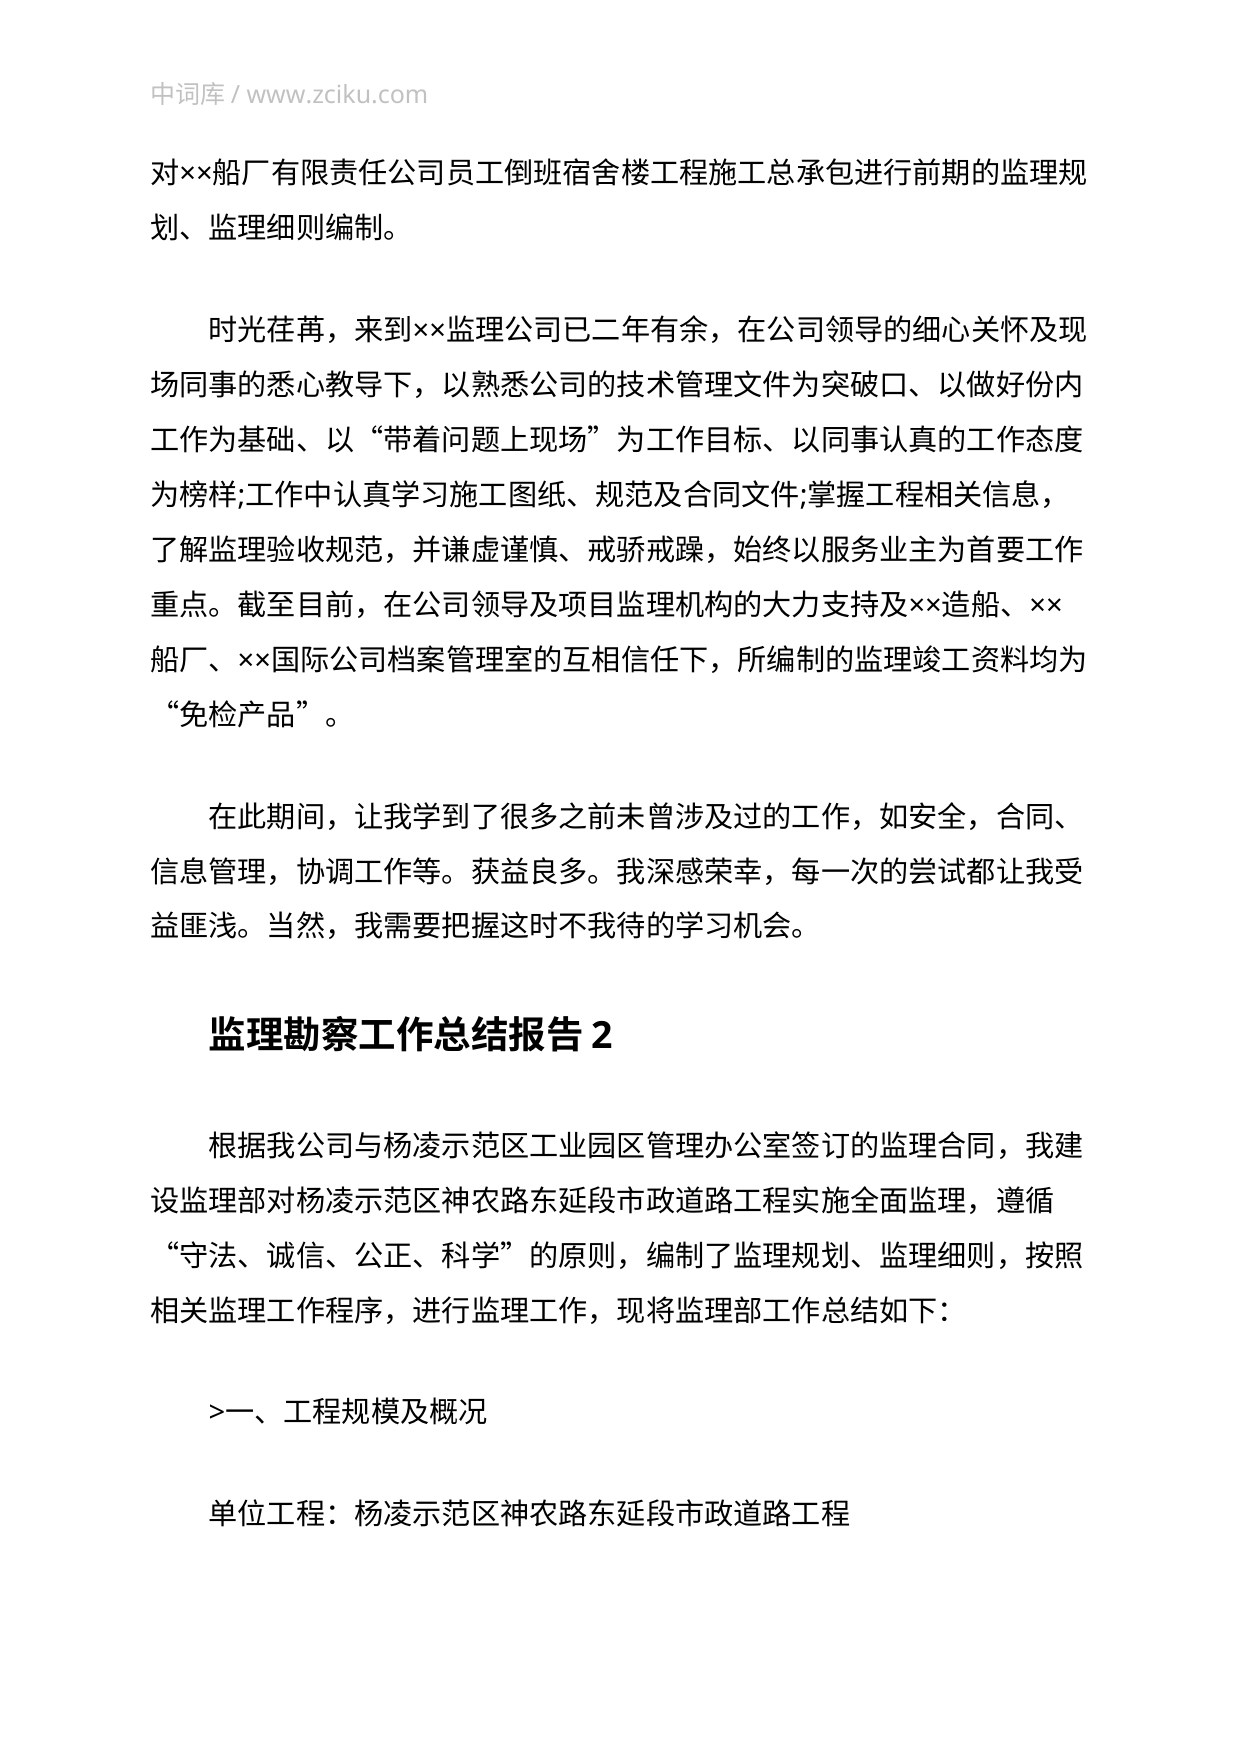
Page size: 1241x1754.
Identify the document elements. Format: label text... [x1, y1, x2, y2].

text 监理勘察工作总结报告2 [150, 1005, 1090, 1059]
text 根据我公司与杨凌示范区工业园区管理办公室签订的监理合同，我建设监理部对杨凌示范区神农路东延段市政道路工程实施全面监理，遵循“守法、诚信、公正、科学”的原则，编制了监理规划、监理细则，按照相关监理工作程序，进行监理工作，现将监理部工作总结如下： [150, 1122, 1090, 1329]
text 单位工程：杨凌示范区神农路东延段市政道路工程 [150, 1491, 1090, 1533]
text >一、工程规模及概况 [150, 1389, 1090, 1431]
text 在此期间，让我学到了很多之前未曾涉及过的工作，如安全，合同、信息管理，协调工作等。获益良多。我深感荣幸，每一次的尝试都让我受益匪浅。当然，我需要把握这时不我待的学习机会。 [150, 793, 1090, 945]
text 时光荏苒，来到××监理公司已二年有余，在公司领导的细心关怀及现场同事的悉心教导下，以熟悉公司的技术管理文件为突破口、以做好份内工作为基础、以“带着问题上现场”为工作目标、以同事认真的工作态度为榜样;工作中认真学习施工图纸、规范及合同文件;掌握工程相关信息，了解监理验收规范，并谦虚谨慎、戒骄戒躁，始终以服务业主为首要工作重点。截至目前，在公司领导及项目监理机构的大力支持及××造船、××船厂、××国际公司档案管理室的互相信任下，所编制的监理竣工资料均为“免检产品”。 [150, 307, 1090, 734]
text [150, 150, 1090, 247]
